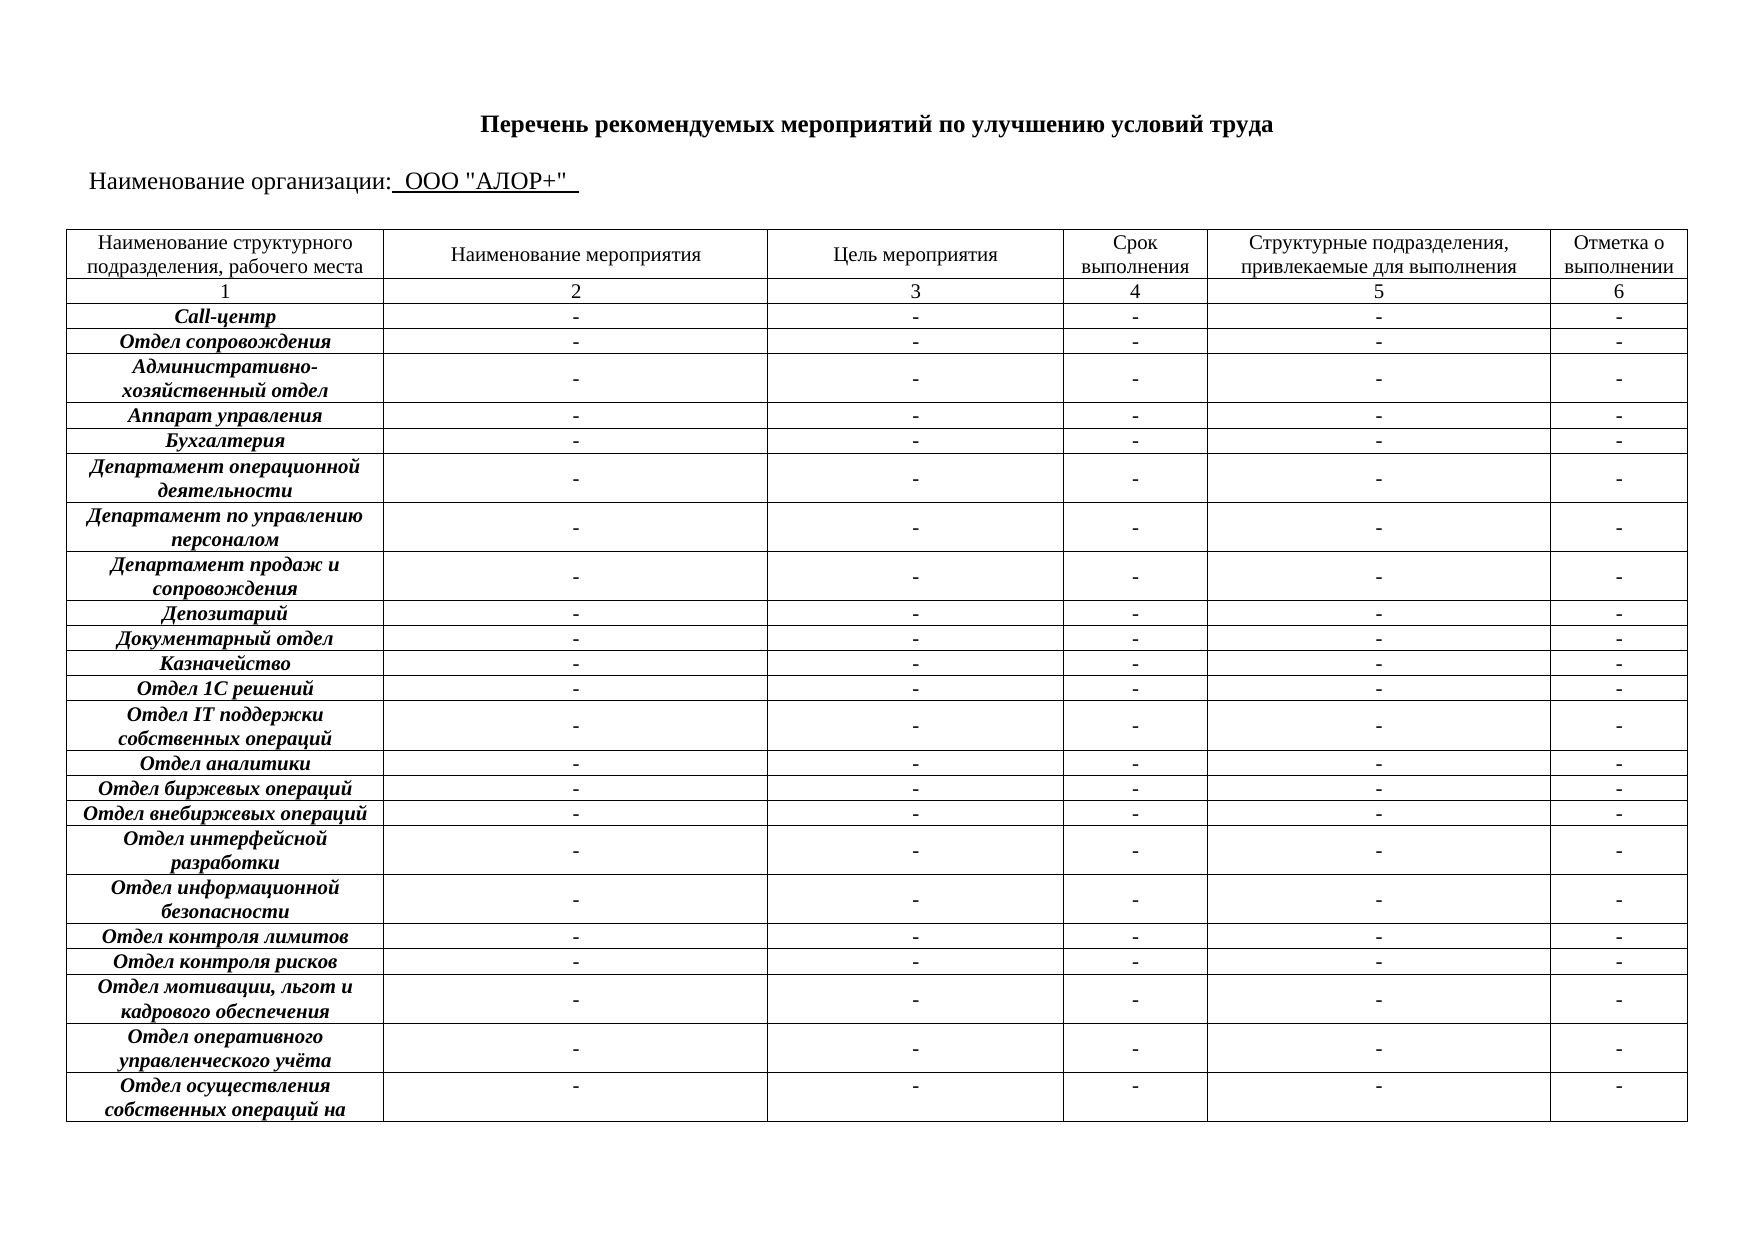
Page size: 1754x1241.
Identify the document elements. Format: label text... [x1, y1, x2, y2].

table_cell - [768, 676, 1063, 700]
table_cell Отдел 1С решений [67, 676, 383, 700]
table_cell - [1208, 503, 1550, 551]
table_cell - [1064, 626, 1207, 650]
table_cell - [384, 924, 767, 948]
table_header Наименование мероприятия [384, 230, 767, 278]
table_cell - [1208, 751, 1550, 775]
table_cell 3 [768, 279, 1063, 303]
table_cell - [1064, 924, 1207, 948]
table_cell - [768, 875, 1063, 923]
table_cell - [1064, 552, 1207, 600]
table_cell - [384, 1073, 767, 1121]
table_cell - [1551, 552, 1687, 600]
table_cell Департамент операционной деятельности [67, 454, 383, 502]
table_cell - [384, 354, 767, 402]
table_cell - [1208, 304, 1550, 328]
table_cell Отдел биржевых операций [67, 776, 383, 800]
table_cell Отдел мотивации, льгот и кадрового обеспечения [67, 975, 383, 1023]
table_cell - [1551, 403, 1687, 427]
table_cell Аппарат управления [67, 403, 383, 427]
table_cell - [1064, 651, 1207, 675]
table_cell - [384, 1024, 767, 1072]
table_cell 1 [67, 279, 383, 303]
table_cell - [1208, 1073, 1550, 1121]
table_cell - [384, 949, 767, 973]
table_cell - [1551, 354, 1687, 402]
table_cell - [768, 924, 1063, 948]
table_cell 6 [1551, 279, 1687, 303]
table_cell - [1551, 1024, 1687, 1072]
table_cell - [384, 801, 767, 825]
table_cell - [768, 1024, 1063, 1072]
table_cell - [1551, 751, 1687, 775]
table_cell - [384, 875, 767, 923]
table_cell - [768, 801, 1063, 825]
table_cell - [1064, 801, 1207, 825]
table_cell Call-центр [67, 304, 383, 328]
table_cell - [1551, 601, 1687, 625]
table_cell - [1551, 801, 1687, 825]
table_cell - [768, 403, 1063, 427]
table_cell - [1208, 626, 1550, 650]
table_cell - [384, 403, 767, 427]
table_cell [67, 1073, 383, 1121]
table_cell - [384, 454, 767, 502]
table_cell - [384, 701, 767, 749]
table_cell - [768, 651, 1063, 675]
table_cell - [768, 552, 1063, 600]
table_cell - [1208, 329, 1550, 353]
table_cell - [1064, 503, 1207, 551]
table_cell - [1064, 751, 1207, 775]
table_cell Отдел оперативного управленческого учёта [67, 1024, 383, 1072]
table_cell - [1551, 651, 1687, 675]
table_cell 5 [1208, 279, 1550, 303]
table_cell - [768, 503, 1063, 551]
table_cell - [384, 329, 767, 353]
table_header Цель мероприятия [768, 230, 1063, 278]
table_cell - [1551, 776, 1687, 800]
table_cell - [1551, 949, 1687, 973]
table_cell - [1064, 601, 1207, 625]
table_cell - [384, 429, 767, 452]
table_cell - [1208, 354, 1550, 402]
table_cell - [1064, 403, 1207, 427]
table_cell - [1551, 924, 1687, 948]
table_cell - [1208, 1024, 1550, 1072]
table_cell - [1208, 552, 1550, 600]
table_cell - [384, 776, 767, 800]
table_cell - [768, 304, 1063, 328]
table_cell - [384, 826, 767, 874]
table_header Отметка о выполнении [1551, 230, 1687, 278]
table_cell Отдел аналитики [67, 751, 383, 775]
table_cell - [768, 975, 1063, 1023]
table_cell - [384, 503, 767, 551]
table_cell Отдел контроля лимитов [67, 924, 383, 948]
table_cell Документарный отдел [67, 626, 383, 650]
table_cell - [1064, 354, 1207, 402]
table_cell Отдел интерфейсной разработки [67, 826, 383, 874]
table_cell - [1064, 304, 1207, 328]
table_cell - [1551, 1073, 1687, 1121]
table_cell 2 [384, 279, 767, 303]
table_cell - [768, 601, 1063, 625]
table_cell Отдел сопровождения [67, 329, 383, 353]
table_cell - [1208, 776, 1550, 800]
table_cell - [768, 454, 1063, 502]
table_cell - [768, 826, 1063, 874]
table_cell - [1064, 701, 1207, 749]
table_cell - [1551, 304, 1687, 328]
table_cell - [1208, 949, 1550, 973]
table_cell - [1064, 1073, 1207, 1121]
table_cell - [1551, 454, 1687, 502]
table_cell - [1208, 875, 1550, 923]
table_cell - [1551, 429, 1687, 452]
table_cell - [384, 676, 767, 700]
table_cell - [1064, 875, 1207, 923]
table_cell Департамент продаж и сопровождения [67, 552, 383, 600]
table_cell - [768, 776, 1063, 800]
table_cell Административно-хозяйственный отдел [67, 354, 383, 402]
text Перечень рекомендуемых мероприятий по улучшению условий труда [89, 109, 1665, 138]
table_cell - [1064, 454, 1207, 502]
table_cell - [1064, 826, 1207, 874]
table_cell - [384, 751, 767, 775]
table_cell - [1208, 403, 1550, 427]
table_cell - [384, 975, 767, 1023]
table_header Структурные подразделения, привлекаемые для выполнения [1208, 230, 1550, 278]
table_cell - [384, 651, 767, 675]
table_cell - [384, 552, 767, 600]
table_cell - [1551, 626, 1687, 650]
table_cell - [384, 601, 767, 625]
table_cell - [1064, 776, 1207, 800]
table_cell - [1551, 503, 1687, 551]
table_cell - [768, 626, 1063, 650]
table_cell - [768, 329, 1063, 353]
table_cell - [1208, 801, 1550, 825]
table_cell - [1551, 975, 1687, 1023]
table_cell - [1208, 429, 1550, 452]
table_cell - [384, 626, 767, 650]
table_cell - [1208, 701, 1550, 749]
table_cell - [768, 701, 1063, 749]
table_cell - [384, 304, 767, 328]
table_cell Отдел IT поддержки собственных операций [67, 701, 383, 749]
table_cell - [768, 751, 1063, 775]
table_cell - [1208, 454, 1550, 502]
table_cell - [768, 429, 1063, 452]
table_header Срок выполнения [1064, 230, 1207, 278]
table_cell - [1064, 329, 1207, 353]
table_cell - [1064, 949, 1207, 973]
table_cell - [768, 1073, 1063, 1121]
table_cell - [1551, 329, 1687, 353]
text Наименование организации: ООО "АЛОР+" [89, 166, 1665, 195]
table_cell Депозитарий [67, 601, 383, 625]
table_cell Департамент по управлению персоналом [67, 503, 383, 551]
table_cell - [1208, 826, 1550, 874]
table_cell - [1064, 1024, 1207, 1072]
table_cell - [1551, 676, 1687, 700]
table_cell Отдел контроля рисков [67, 949, 383, 973]
table_cell - [1208, 651, 1550, 675]
table_cell - [1064, 975, 1207, 1023]
table_cell - [768, 949, 1063, 973]
table_cell - [1208, 975, 1550, 1023]
table_cell Казначейство [67, 651, 383, 675]
table_cell - [1551, 875, 1687, 923]
table_cell Отдел внебиржевых операций [67, 801, 383, 825]
table_cell - [1208, 601, 1550, 625]
table_cell - [1551, 701, 1687, 749]
table_cell - [1064, 429, 1207, 452]
table_cell - [768, 354, 1063, 402]
table_header Наименование структурного подразделения, рабочего места [67, 230, 383, 278]
table_cell - [1551, 826, 1687, 874]
table_cell - [1208, 676, 1550, 700]
table_cell 4 [1064, 279, 1207, 303]
table_cell - [1208, 924, 1550, 948]
table_cell - [1064, 676, 1207, 700]
table_cell Бухгалтерия [67, 429, 383, 452]
table_cell Отдел информационной безопасности [67, 875, 383, 923]
